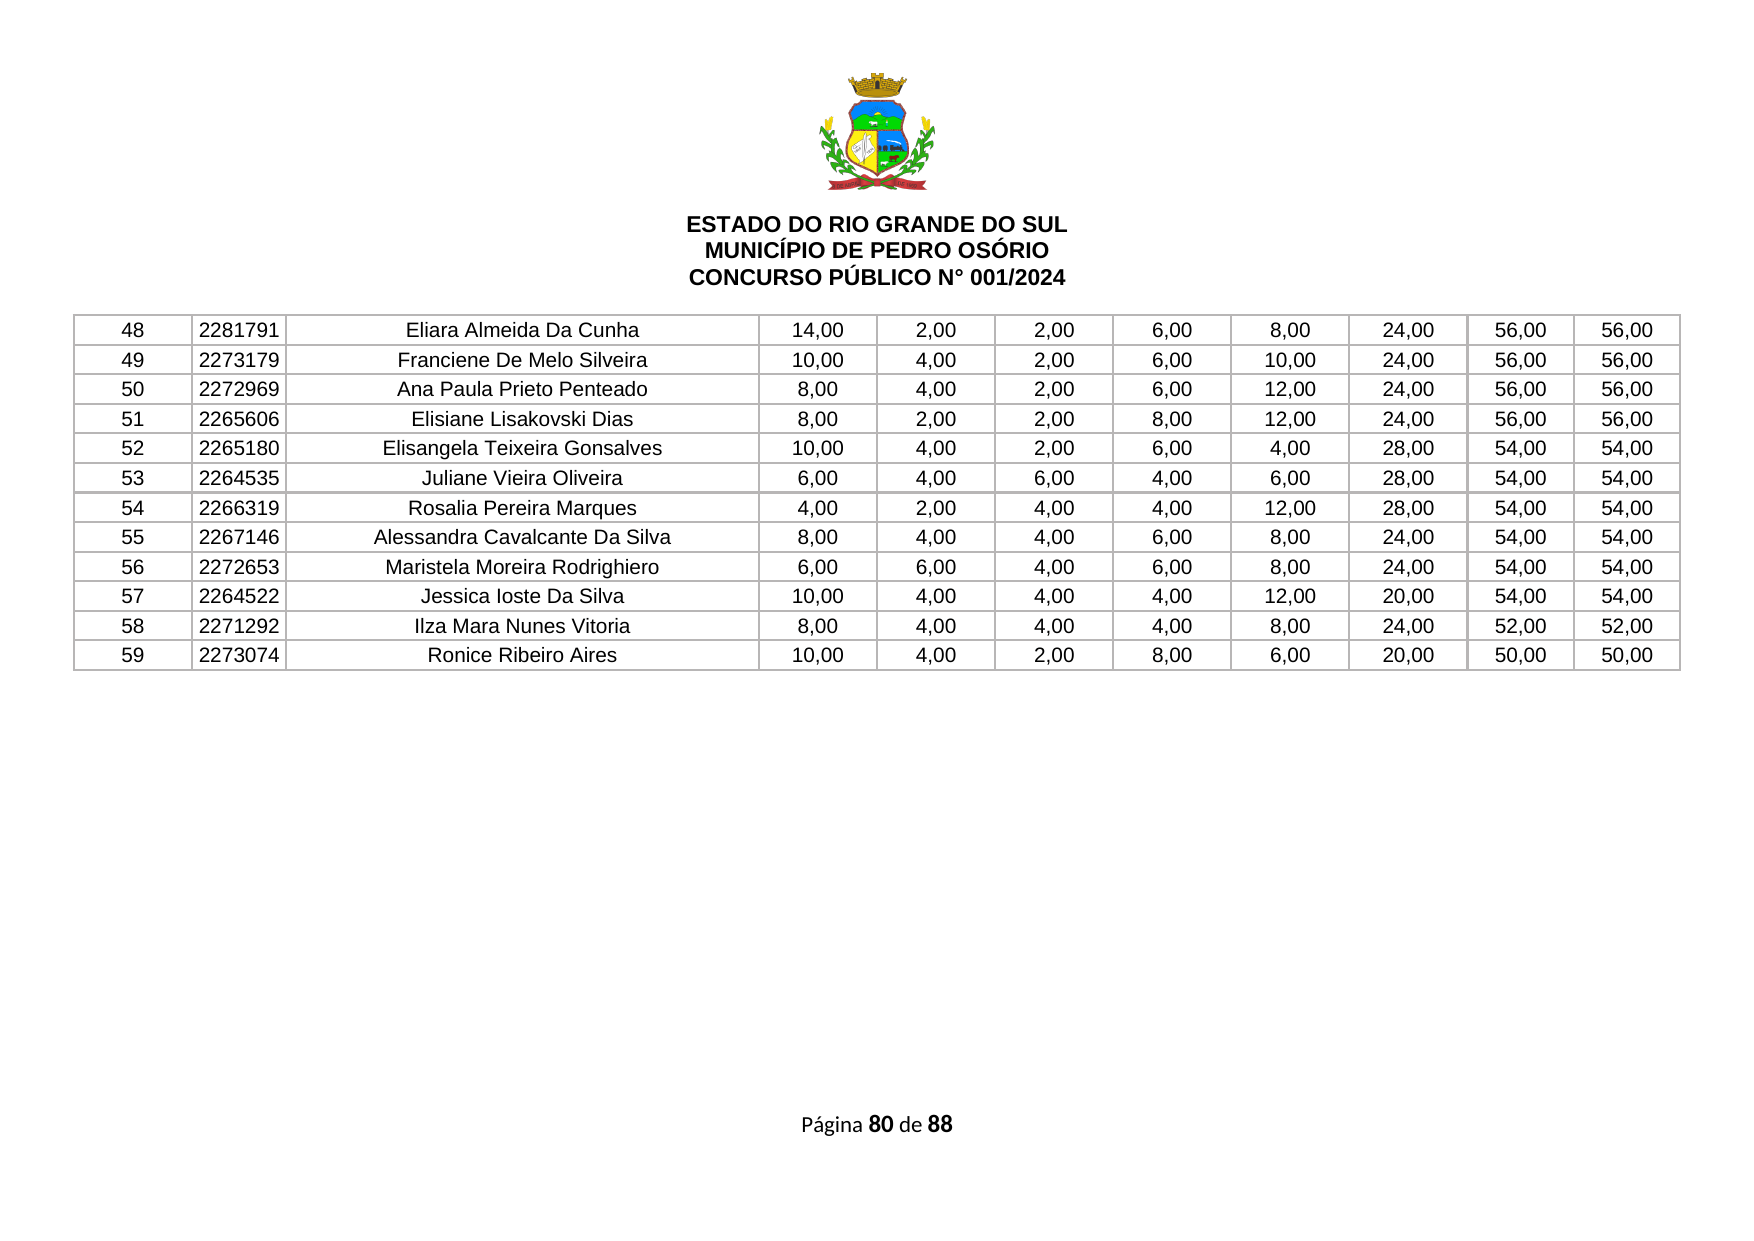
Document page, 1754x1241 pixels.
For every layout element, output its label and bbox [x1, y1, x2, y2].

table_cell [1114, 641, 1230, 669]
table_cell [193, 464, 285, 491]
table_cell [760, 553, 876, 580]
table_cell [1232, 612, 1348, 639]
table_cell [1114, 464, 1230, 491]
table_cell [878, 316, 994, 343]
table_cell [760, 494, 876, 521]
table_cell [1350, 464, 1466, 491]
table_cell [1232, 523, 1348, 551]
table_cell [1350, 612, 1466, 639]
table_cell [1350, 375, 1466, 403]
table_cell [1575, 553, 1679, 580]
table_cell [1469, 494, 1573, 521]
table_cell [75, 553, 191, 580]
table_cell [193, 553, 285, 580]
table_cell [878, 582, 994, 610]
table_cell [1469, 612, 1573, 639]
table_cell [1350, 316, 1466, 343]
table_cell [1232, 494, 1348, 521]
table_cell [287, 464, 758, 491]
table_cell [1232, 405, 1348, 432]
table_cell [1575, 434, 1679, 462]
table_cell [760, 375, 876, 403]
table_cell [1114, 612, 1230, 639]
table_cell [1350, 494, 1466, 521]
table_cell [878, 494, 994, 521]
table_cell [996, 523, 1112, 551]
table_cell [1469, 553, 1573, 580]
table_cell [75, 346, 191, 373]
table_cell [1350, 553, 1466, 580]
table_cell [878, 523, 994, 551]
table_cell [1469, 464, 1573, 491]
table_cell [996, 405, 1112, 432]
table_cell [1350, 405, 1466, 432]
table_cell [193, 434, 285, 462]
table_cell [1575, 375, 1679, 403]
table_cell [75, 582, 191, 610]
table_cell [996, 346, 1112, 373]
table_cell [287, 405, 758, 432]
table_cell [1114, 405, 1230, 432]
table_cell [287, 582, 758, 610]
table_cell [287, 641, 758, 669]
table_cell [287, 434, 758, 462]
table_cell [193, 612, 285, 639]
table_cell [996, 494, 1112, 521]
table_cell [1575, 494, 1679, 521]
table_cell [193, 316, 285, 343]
picture [819, 73, 935, 190]
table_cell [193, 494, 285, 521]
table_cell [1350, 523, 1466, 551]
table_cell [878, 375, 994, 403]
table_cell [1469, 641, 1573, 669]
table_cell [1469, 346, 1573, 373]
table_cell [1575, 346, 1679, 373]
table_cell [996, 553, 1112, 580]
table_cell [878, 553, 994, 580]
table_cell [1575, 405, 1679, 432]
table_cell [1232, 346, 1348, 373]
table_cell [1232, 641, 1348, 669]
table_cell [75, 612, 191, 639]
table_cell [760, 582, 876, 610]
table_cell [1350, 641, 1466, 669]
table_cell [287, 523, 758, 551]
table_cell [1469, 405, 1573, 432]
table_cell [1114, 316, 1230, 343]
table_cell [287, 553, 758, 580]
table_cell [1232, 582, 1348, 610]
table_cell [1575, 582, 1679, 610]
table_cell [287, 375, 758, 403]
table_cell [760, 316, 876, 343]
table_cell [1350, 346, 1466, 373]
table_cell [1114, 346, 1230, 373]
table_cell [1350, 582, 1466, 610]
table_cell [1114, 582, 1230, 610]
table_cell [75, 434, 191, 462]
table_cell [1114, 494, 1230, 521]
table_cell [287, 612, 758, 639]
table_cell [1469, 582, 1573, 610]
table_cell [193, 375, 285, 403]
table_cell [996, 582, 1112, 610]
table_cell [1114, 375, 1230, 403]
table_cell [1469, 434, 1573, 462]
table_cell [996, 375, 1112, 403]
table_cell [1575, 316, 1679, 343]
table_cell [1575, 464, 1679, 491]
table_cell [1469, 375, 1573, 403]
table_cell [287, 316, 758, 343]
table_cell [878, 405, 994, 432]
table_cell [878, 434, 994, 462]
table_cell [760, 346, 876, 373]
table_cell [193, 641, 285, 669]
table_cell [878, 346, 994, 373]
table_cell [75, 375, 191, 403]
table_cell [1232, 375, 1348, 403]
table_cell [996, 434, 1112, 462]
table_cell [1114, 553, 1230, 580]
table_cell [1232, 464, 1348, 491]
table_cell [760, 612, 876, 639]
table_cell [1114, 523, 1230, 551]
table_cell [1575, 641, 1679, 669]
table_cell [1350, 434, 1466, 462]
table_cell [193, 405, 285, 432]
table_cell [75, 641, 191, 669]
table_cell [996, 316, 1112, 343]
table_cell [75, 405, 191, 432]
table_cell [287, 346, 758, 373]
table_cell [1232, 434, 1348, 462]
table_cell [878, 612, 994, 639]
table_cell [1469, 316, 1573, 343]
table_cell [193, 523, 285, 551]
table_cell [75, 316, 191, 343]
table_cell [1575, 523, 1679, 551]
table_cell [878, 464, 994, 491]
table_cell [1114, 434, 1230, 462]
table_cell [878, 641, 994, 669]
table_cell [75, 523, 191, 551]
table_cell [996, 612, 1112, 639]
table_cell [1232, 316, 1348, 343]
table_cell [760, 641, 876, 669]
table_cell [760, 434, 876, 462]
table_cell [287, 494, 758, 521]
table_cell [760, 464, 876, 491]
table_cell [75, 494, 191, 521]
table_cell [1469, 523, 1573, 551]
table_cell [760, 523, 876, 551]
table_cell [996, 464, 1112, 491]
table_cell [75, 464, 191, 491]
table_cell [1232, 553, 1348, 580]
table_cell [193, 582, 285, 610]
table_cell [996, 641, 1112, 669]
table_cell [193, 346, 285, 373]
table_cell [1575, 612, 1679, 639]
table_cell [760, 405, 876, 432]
